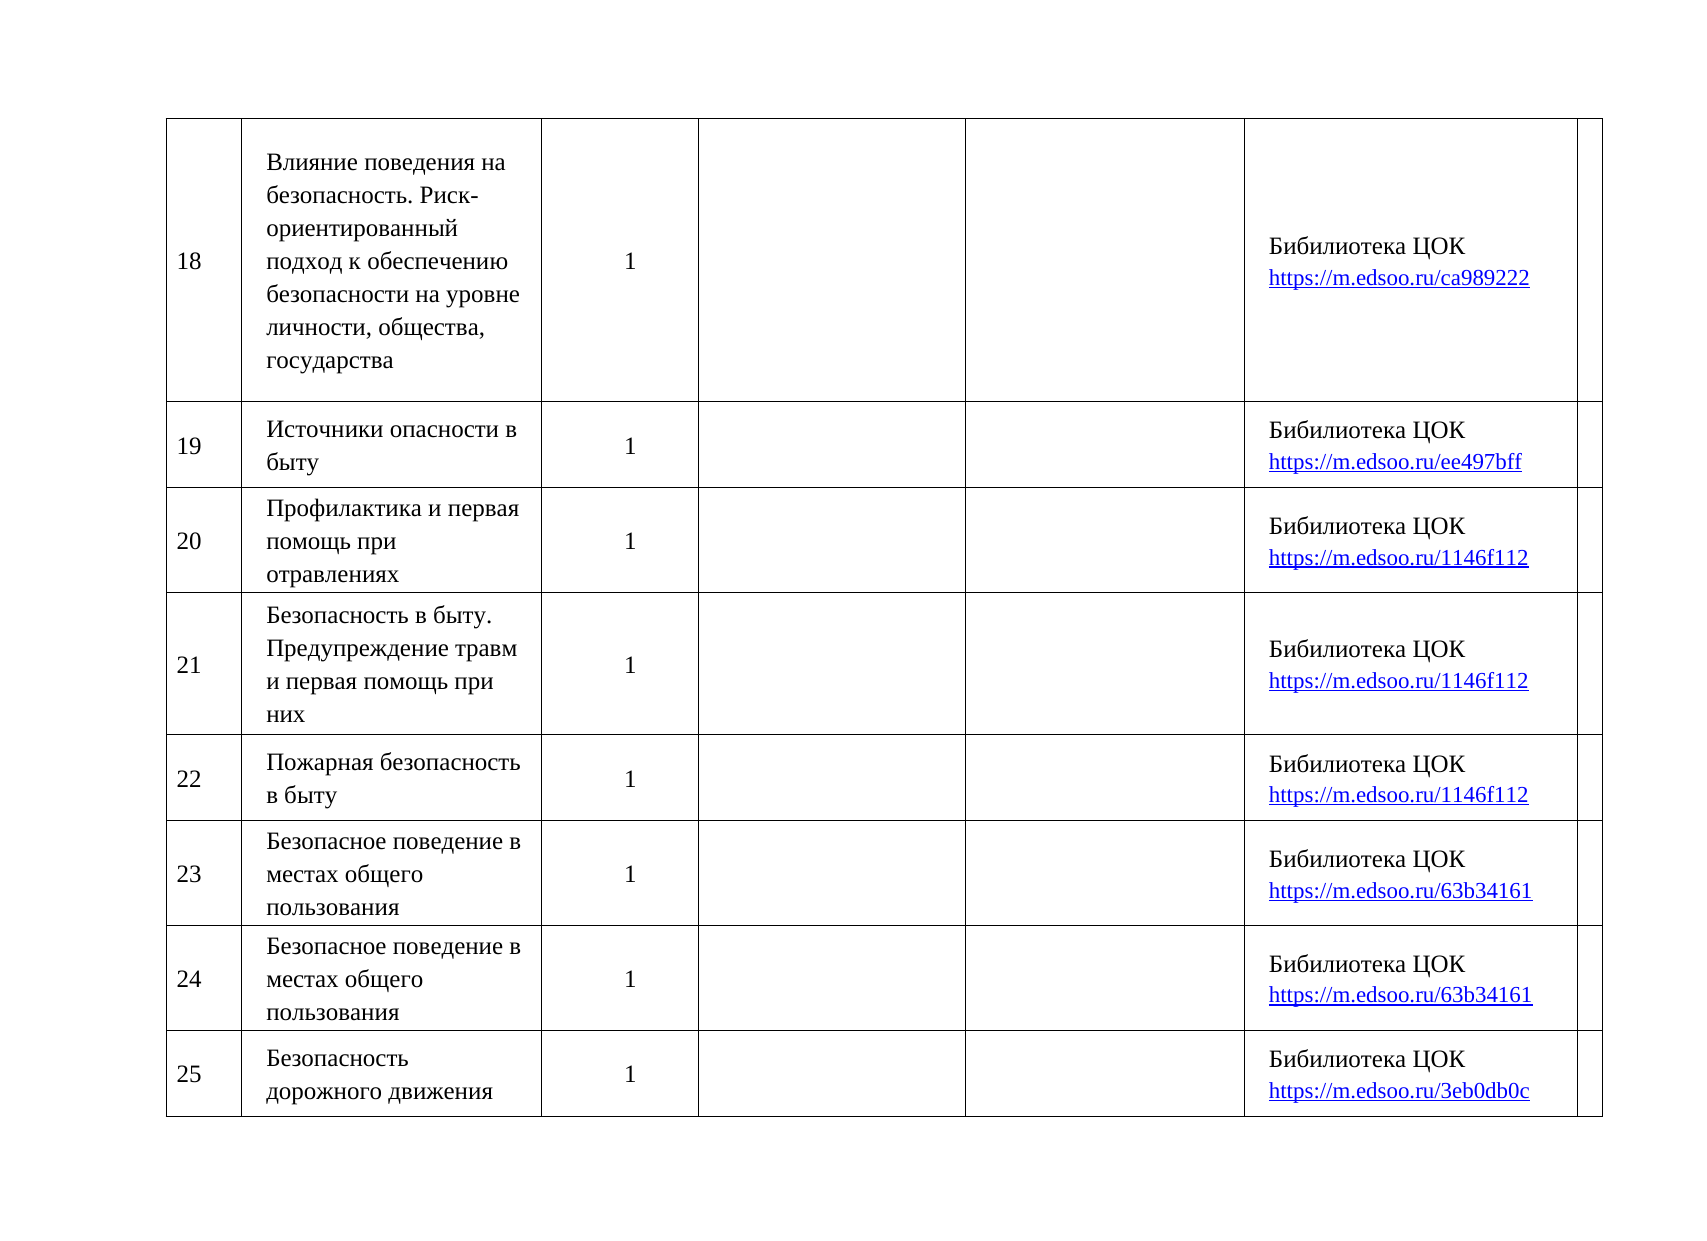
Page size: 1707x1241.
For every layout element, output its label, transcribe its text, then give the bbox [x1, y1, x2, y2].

table_cell [699, 926, 965, 1030]
table_cell 1 [542, 119, 698, 401]
table_cell 25 [167, 1031, 241, 1116]
table_cell Бибилиотека ЦОК https://m.edsoo.ru/1146f112 [1245, 593, 1577, 734]
table_cell [966, 119, 1244, 401]
table_cell [699, 593, 965, 734]
table_cell [699, 488, 965, 592]
table_cell Бибилиотека ЦОК https://m.edsoo.ru/63b34161 [1245, 926, 1577, 1030]
table_cell 1 [542, 1031, 698, 1116]
table_cell 1 [542, 735, 698, 820]
table_cell Профилактика и первая помощь при отравлениях [242, 488, 541, 592]
table_cell 1 [542, 593, 698, 734]
table_cell Безопасность в быту. Предупреждение травм и первая помощь при них [242, 593, 541, 734]
table_cell [1578, 821, 1602, 925]
table_cell Безопасное поведение в местах общего пользования [242, 821, 541, 925]
table_cell [1578, 402, 1602, 487]
table_cell 1 [542, 926, 698, 1030]
table_cell Источники опасности в быту [242, 402, 541, 487]
table_cell [1578, 926, 1602, 1030]
table_cell [699, 1031, 965, 1116]
table_cell Бибилиотека ЦОК https://m.edsoo.ru/63b34161 [1245, 821, 1577, 925]
table_cell 23 [167, 821, 241, 925]
table_cell [966, 821, 1244, 925]
table_cell Влияние поведения на безопасность. Риск-ориентированный подход к обеспечению безопасности на уровне личности, общества, государства [242, 119, 541, 401]
table_cell Пожарная безопасность в быту [242, 735, 541, 820]
table_cell [1578, 593, 1602, 734]
table_cell 20 [167, 488, 241, 592]
table_cell [966, 735, 1244, 820]
table_cell 22 [167, 735, 241, 820]
table_cell [966, 488, 1244, 592]
table_cell [699, 402, 965, 487]
table_cell [1578, 735, 1602, 820]
table_cell [966, 402, 1244, 487]
table_cell 1 [542, 821, 698, 925]
table_cell 18 [167, 119, 241, 401]
table_cell Безопасное поведение в местах общего пользования [242, 926, 541, 1030]
table_cell [1578, 488, 1602, 592]
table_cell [1245, 1031, 1577, 1116]
table_cell 1 [542, 488, 698, 592]
table_cell 21 [167, 593, 241, 734]
table_cell 19 [167, 402, 241, 487]
table_cell [966, 926, 1244, 1030]
table_cell Бибилиотека ЦОК https://m.edsoo.ru/1146f112 [1245, 735, 1577, 820]
table_cell [699, 735, 965, 820]
table_cell [966, 1031, 1244, 1116]
table_cell Бибилиотека ЦОК https://m.edsoo.ru/ee497bff [1245, 402, 1577, 487]
table_cell Бибилиотека ЦОК https://m.edsoo.ru/ca989222 [1245, 119, 1577, 401]
table_cell [699, 119, 965, 401]
table_cell 24 [167, 926, 241, 1030]
table_cell 1 [542, 402, 698, 487]
table_cell Бибилиотека ЦОК https://m.edsoo.ru/1146f112 [1245, 488, 1577, 592]
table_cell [242, 1031, 541, 1116]
table_cell [1578, 1031, 1602, 1116]
table_cell [1578, 119, 1602, 401]
table_cell [699, 821, 965, 925]
table_cell [966, 593, 1244, 734]
